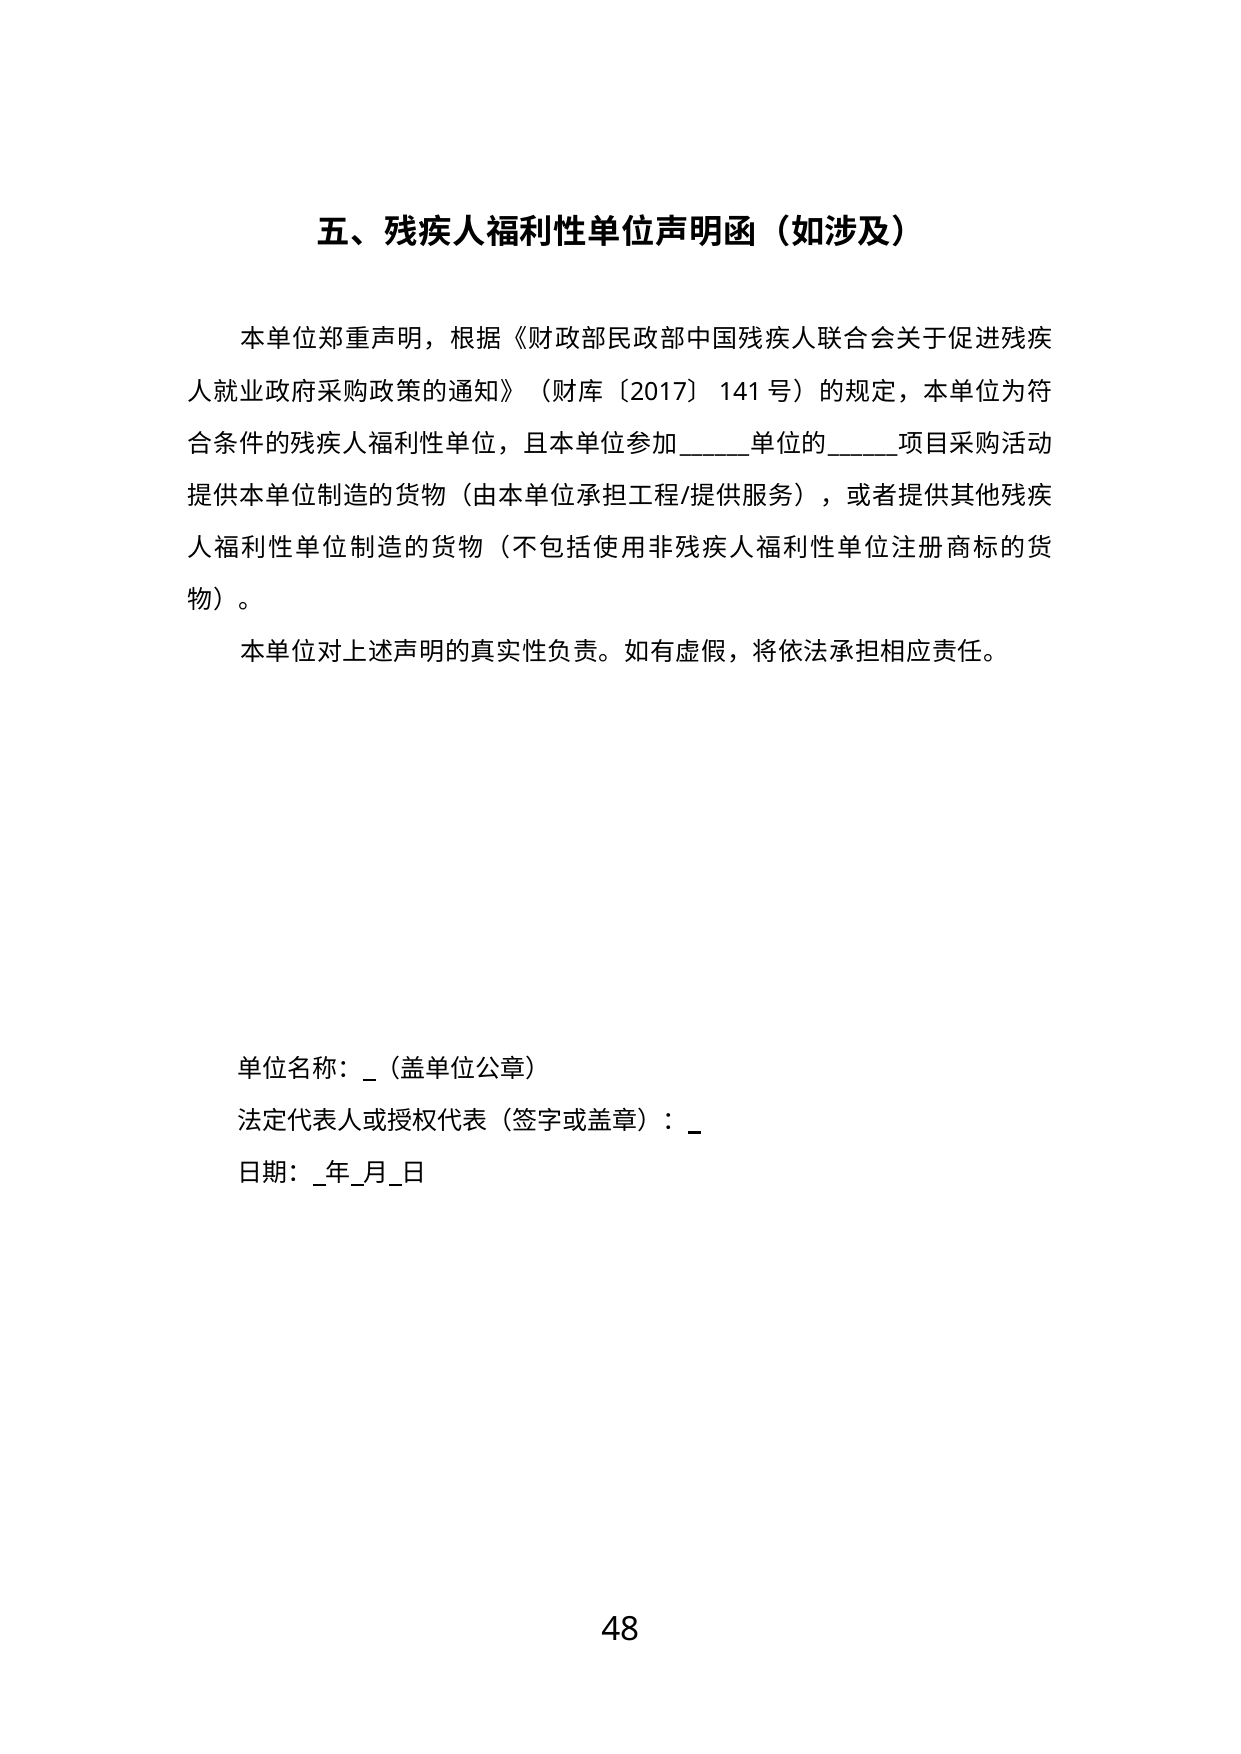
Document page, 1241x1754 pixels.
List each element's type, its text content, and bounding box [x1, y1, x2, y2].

text 本单位对上述声明的真实性负责。如有虚假，将依法承担相应责任。 [187, 619, 1053, 671]
text 五、残疾人福利性单位声明函（如涉及） [187, 202, 1053, 254]
text 法定代表人或授权代表（签字或盖章）： [187, 1087, 1053, 1139]
text 日期： 年 月 日 [187, 1139, 1053, 1192]
text 本单位郑重声明，根据《财政部民政部中国残疾人联合会关于促进残疾人就业政府采购政策的通知》（财库〔2017〕 141号）的规定，本单位为符合条件的残疾人福利性单位，且本单位参加______单位的______项目采购活动提供本单位制造的货物（由本单位承担工程/提供服务），或者提供其他残疾人福利性单位制造的货物（不包括使用非残疾人福利性单位注册商标的货物）。 [187, 306, 1053, 619]
text 单位名称： （盖单位公章） [187, 1035, 1053, 1087]
